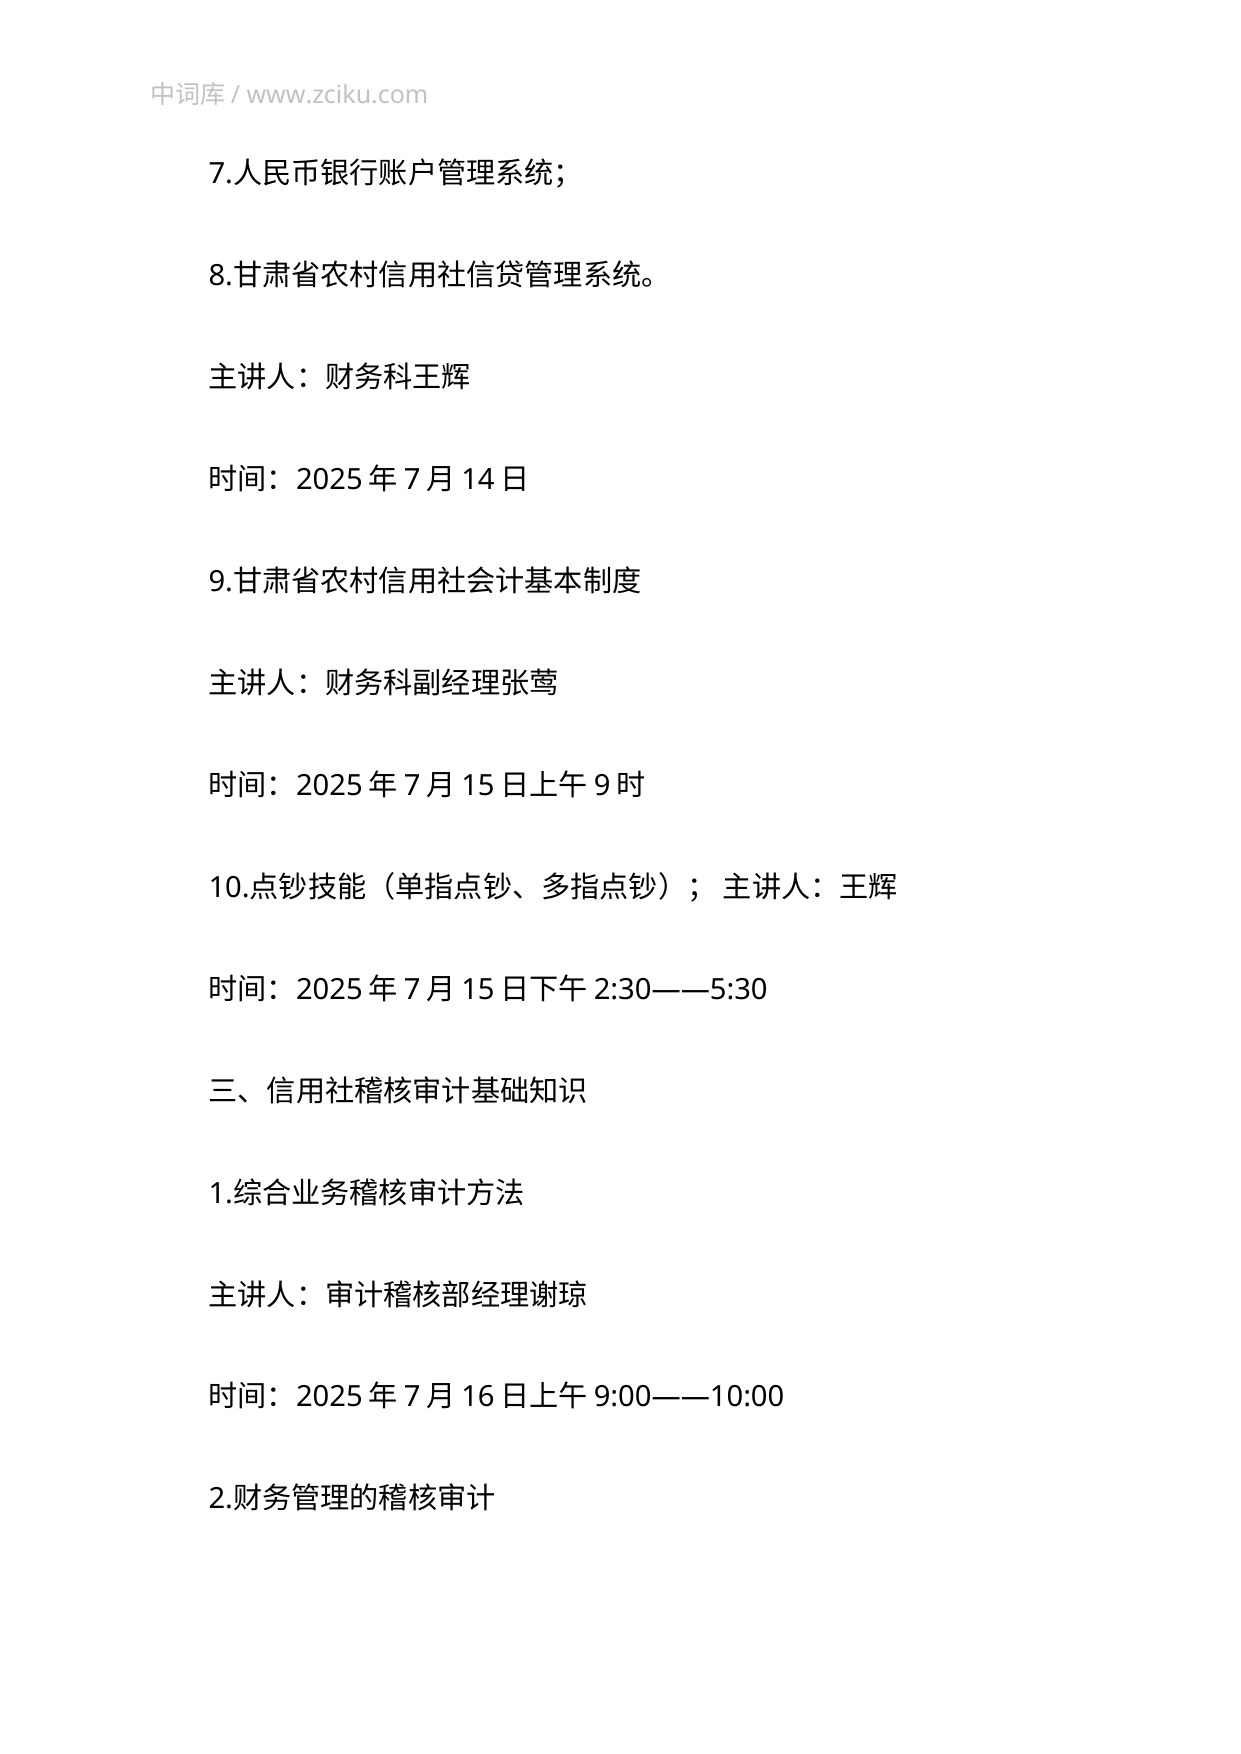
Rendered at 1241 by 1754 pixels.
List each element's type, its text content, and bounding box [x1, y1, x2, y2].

text 时间：2025年7月14日 [150, 456, 1090, 498]
text 7.人民币银行账户管理系统； [150, 150, 1090, 192]
text 时间：2025年7月16日上午9:00——10:00 [150, 1373, 1090, 1415]
text 8.甘肃省农村信用社信贷管理系统。 [150, 252, 1090, 294]
text 10.点钞技能（单指点钞、多指点钞）； 主讲人：王辉 [150, 863, 1090, 906]
text 1.综合业务稽核审计方法 [150, 1169, 1090, 1212]
text 三、信用社稽核审计基础知识 [150, 1067, 1090, 1110]
text 2.财务管理的稽核审计 [150, 1475, 1090, 1517]
text 9.甘肃省农村信用社会计基本制度 [150, 558, 1090, 600]
text 主讲人：审计稽核部经理谢琼 [150, 1271, 1090, 1313]
text 主讲人：财务科副经理张莺 [150, 660, 1090, 702]
text 时间：2025年7月15日上午9时 [150, 761, 1090, 804]
text 时间：2025年7月15日下午2:30——5:30 [150, 965, 1090, 1008]
text 主讲人：财务科王辉 [150, 354, 1090, 396]
